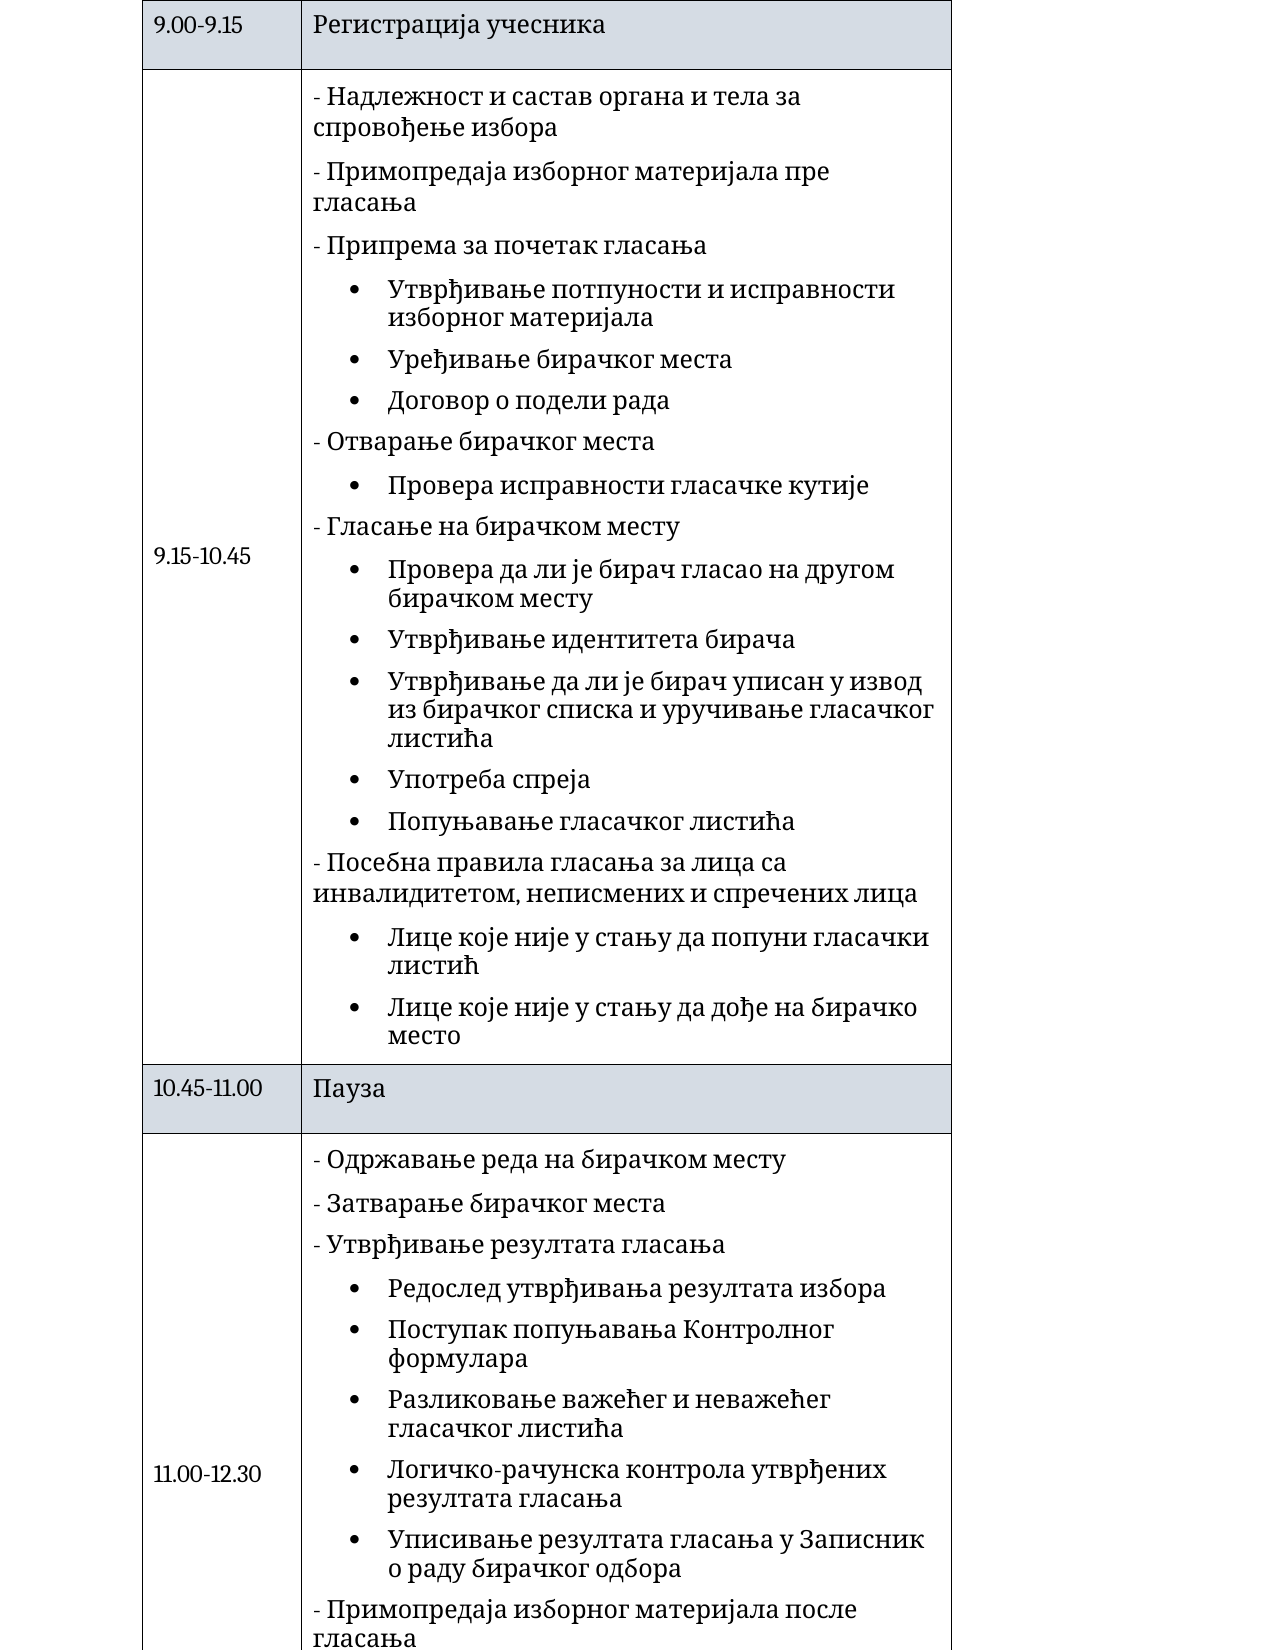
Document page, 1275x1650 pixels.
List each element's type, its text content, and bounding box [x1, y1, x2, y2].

table_header 9.00-9.15 [143, 1, 301, 69]
table_cell - Одржавање реда на бирачком месту - Затварање бирачког места - Утврђивање резултата гласања Редослед утврђивања резултата избора Поступак попуњавања Контролног формулара Разликовање важећег и неважећег гласачког листића Логичко-рачунска контрола утврђених резултата гласања Уписивање резултата гласања у Записник о раду бирачког одбора - Примопредаја изборног материјала после гласања - Вежба за логичко-рачунску контролу исправности резултата унетих у контролни формулар - Вежбапопуњавања записника о раду бирачког одбора [302, 1134, 951, 1650]
table_cell 11.00-12.30 [143, 1134, 301, 1650]
table_header Регистрација учесника [302, 1, 951, 69]
table_cell 9.15-10.45 [143, 70, 301, 1063]
table_cell Пауза [302, 1065, 951, 1133]
table_cell - Надлежност и састав органа и тела за спровођење избора - Примопредаја изборног материјала пре гласања - Припрема за почетак гласања Утврђивање потпуности и исправности изборног материјала Уређивање бирачког места Договор о подели рада - Отварање бирачког места Провера исправности гласачке кутије - Гласање на бирачком месту Провера да ли је бирач гласао на другом бирачком месту Утврђивање идентитета бирача Утврђивање да ли је бирач уписан у извод из бирачког списка и уручивање гласачког листића Употреба спреја Попуњавање гласачког листића - Посебна правила гласања за лица са инвалидитетом, неписмених и спречених лица Лице које није у стању да попуни гласачки листић Лице које није у стању да дође на бирачко место [302, 70, 951, 1063]
table_cell 10.45-11.00 [143, 1065, 301, 1133]
